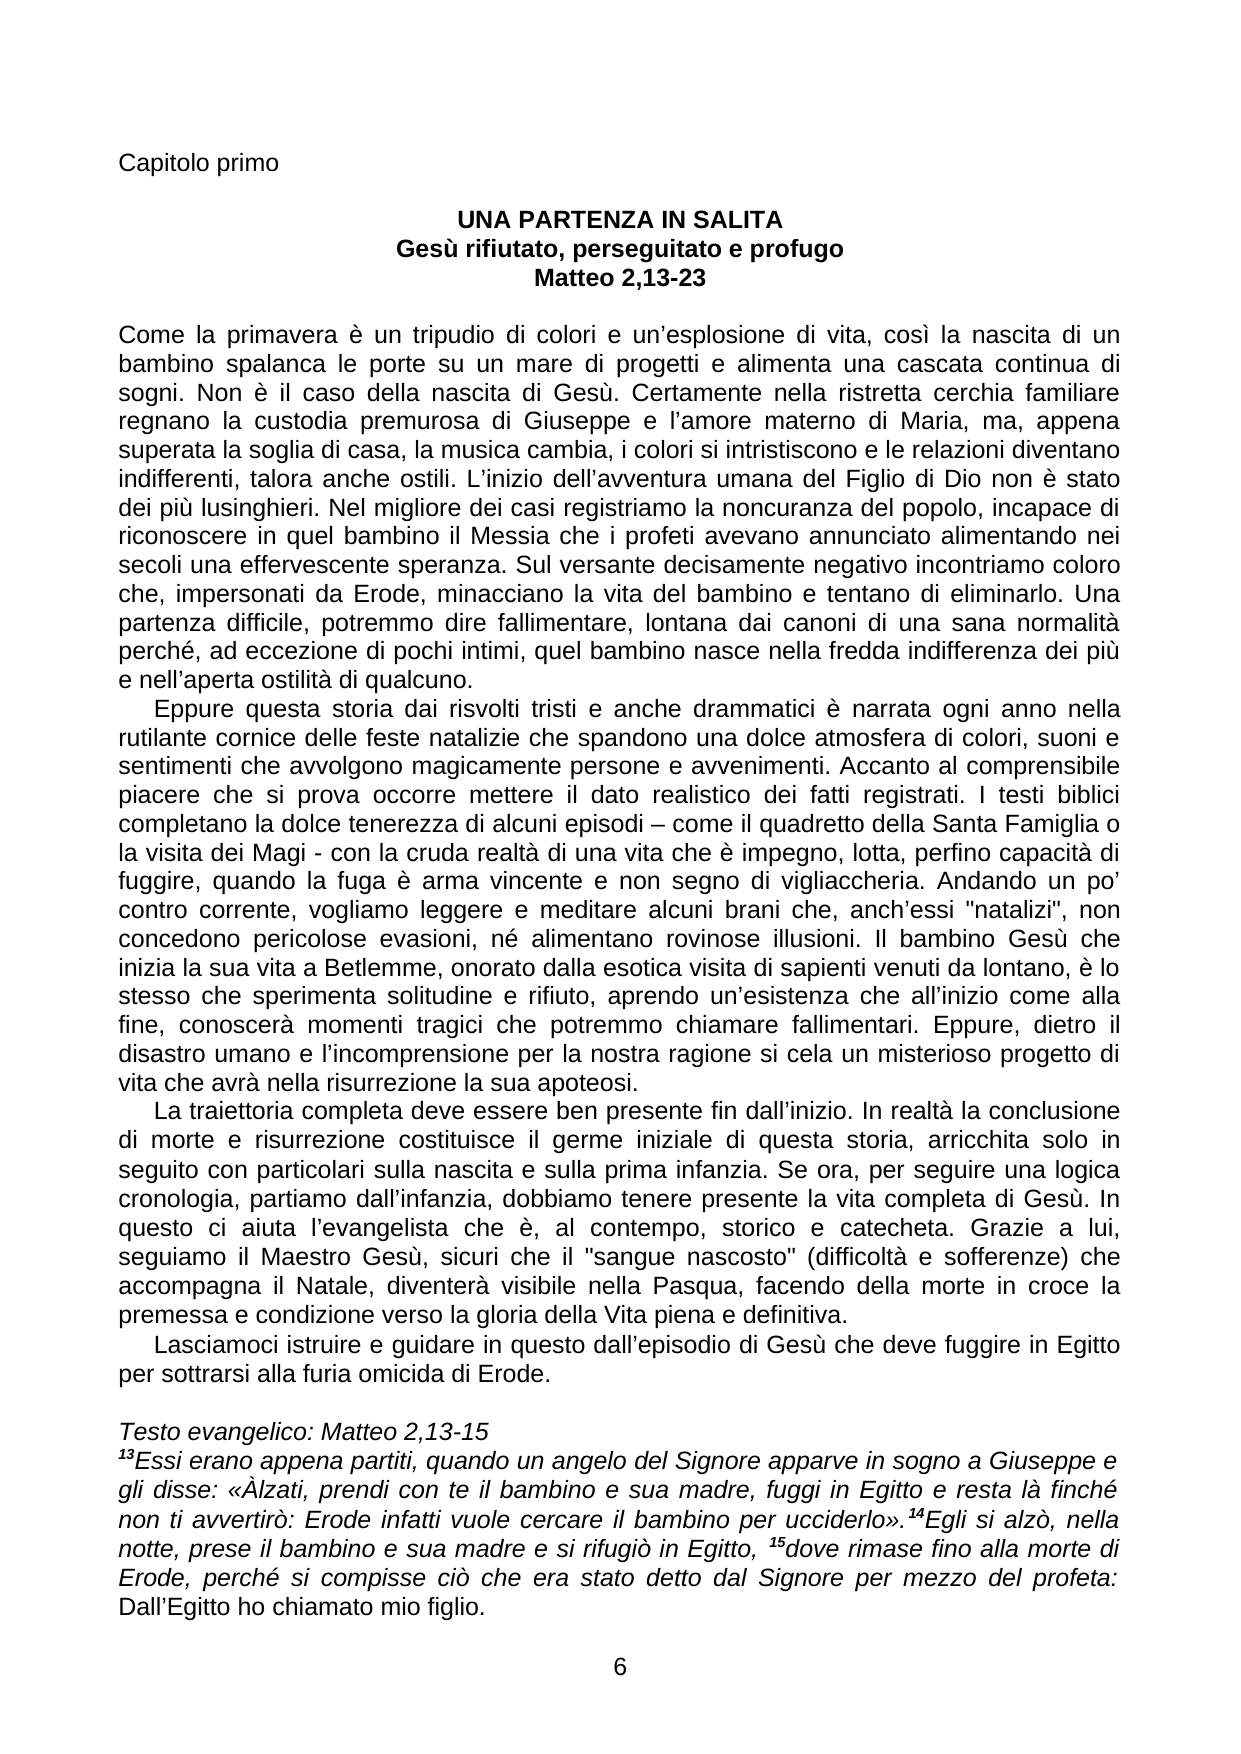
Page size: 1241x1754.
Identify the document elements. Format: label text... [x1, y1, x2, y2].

text UNA PARTENZA IN SALITA [118, 205, 1122, 234]
text La traiettoria completa deve essere ben presente fin dall’inizio. In realtà la conclusione di morte e risurrezione costituisce il germe iniziale di questa storia, arricchita solo in seguito con particolari sulla nascita e sulla prima infanzia. Se ora, per seguire una logica cronologia, partiamo dall’infanzia, dobbiamo tenere presente la vita completa di Gesù. In questo ci aiuta l’evangelista che è, al contempo, storico e catecheta. Grazie a lui, seguiamo il Maestro Gesù, sicuri che il "sangue nascosto" (difficoltà e sofferenze) che accompagna il Natale, diventerà visibile nella Pasqua, facendo della morte in croce la premessa e condizione verso la gloria della Vita piena e definitiva. [118, 1096, 1122, 1330]
text Eppure questa storia dai risvolti tristi e anche drammatici è narrata ogni anno nella rutilante cornice delle feste natalizie che spandono una dolce atmosfera di colori, suoni e sentimenti che avvolgono magicamente persone e avvenimenti. Accanto al comprensibile piacere che si prova occorre mettere il dato realistico dei fatti registrati. I testi biblici completano la dolce tenerezza di alcuni episodi – come il quadretto della Santa Famiglia o la visita dei Magi - con la cruda realtà di una vita che è impegno, lotta, perfino capacità di fuggire, quando la fuga è arma vincente e non segno di vigliaccheria. Andando un po’ contro corrente, vogliamo leggere e meditare alcuni brani che, anch’essi "natalizi", non concedono pericolose evasioni, né alimentano rovinose illusioni. Il bambino Gesù che inizia la sua vita a Betlemme, onorato dalla esotica visita di sapienti venuti da lontano, è lo stesso che sperimenta solitudine e rifiuto, aprendo un’esistenza che all’inizio come alla fine, conoscerà momenti tragici che potremmo chiamare fallimentari. Eppure, dietro il disastro umano e l’incomprensione per la nostra ragione si cela un misterioso progetto di vita che avrà nella risurrezione la sua apoteosi. [118, 694, 1122, 1096]
text Capitolo primo [118, 148, 1122, 176]
text Gesù rifiutato, perseguitato e profugo [118, 234, 1122, 263]
text Lasciamoci istruire e guidare in questo dall’episodio di Gesù che deve fuggire in Egitto per sottrarsi alla furia omicida di Erode. [118, 1330, 1122, 1388]
text Come la primavera è un tripudio di colori e un’esplosione di vita, così la nascita di un bambino spalanca le porte su un mare di progetti e alimenta una cascata continua di sogni. Non è il caso della nascita di Gesù. Certamente nella ristretta cerchia familiare regnano la custodia premurosa di Giuseppe e l’amore materno di Maria, ma, appena superata la soglia di casa, la musica cambia, i colori si intristiscono e le relazioni diventano indifferenti, talora anche ostili. L’inizio dell’avventura umana del Figlio di Dio non è stato dei più lusinghieri. Nel migliore dei casi registriamo la noncuranza del popolo, incapace di riconoscere in quel bambino il Messia che i profeti avevano annunciato alimentando nei secoli una effervescente speranza. Sul versante decisamente negativo incontriamo coloro che, impersonati da Erode, minacciano la vita del bambino e tentano di eliminarlo. Una partenza difficile, potremmo dire fallimentare, lontana dai canoni di una sana normalità perché, ad eccezione di pochi intimi, quel bambino nasce nella fredda indifferenza dei più e nell’aperta ostilità di qualcuno. [118, 320, 1122, 694]
text 13Essi erano appena partiti, quando un angelo del Signore apparve in sogno a Giuseppe e gli disse: «Àlzati, prendi con te il bambino e sua madre, fuggi in Egitto e resta là finché non ti avvertirò: Erode infatti vuole cercare il bambino per ucciderlo».14Egli si alzò, nella notte, prese il bambino e sua madre e si rifugiò in Egitto, 15dove rimase fino alla morte di Erode, perché si compisse ciò che era stato detto dal Signore per mezzo del profeta: Dall’Egitto ho chiamato mio figlio. [118, 1446, 1122, 1621]
text Matteo 2,13-23 [118, 263, 1122, 291]
text Testo evangelico: Matteo 2,13-15 [118, 1417, 1122, 1446]
